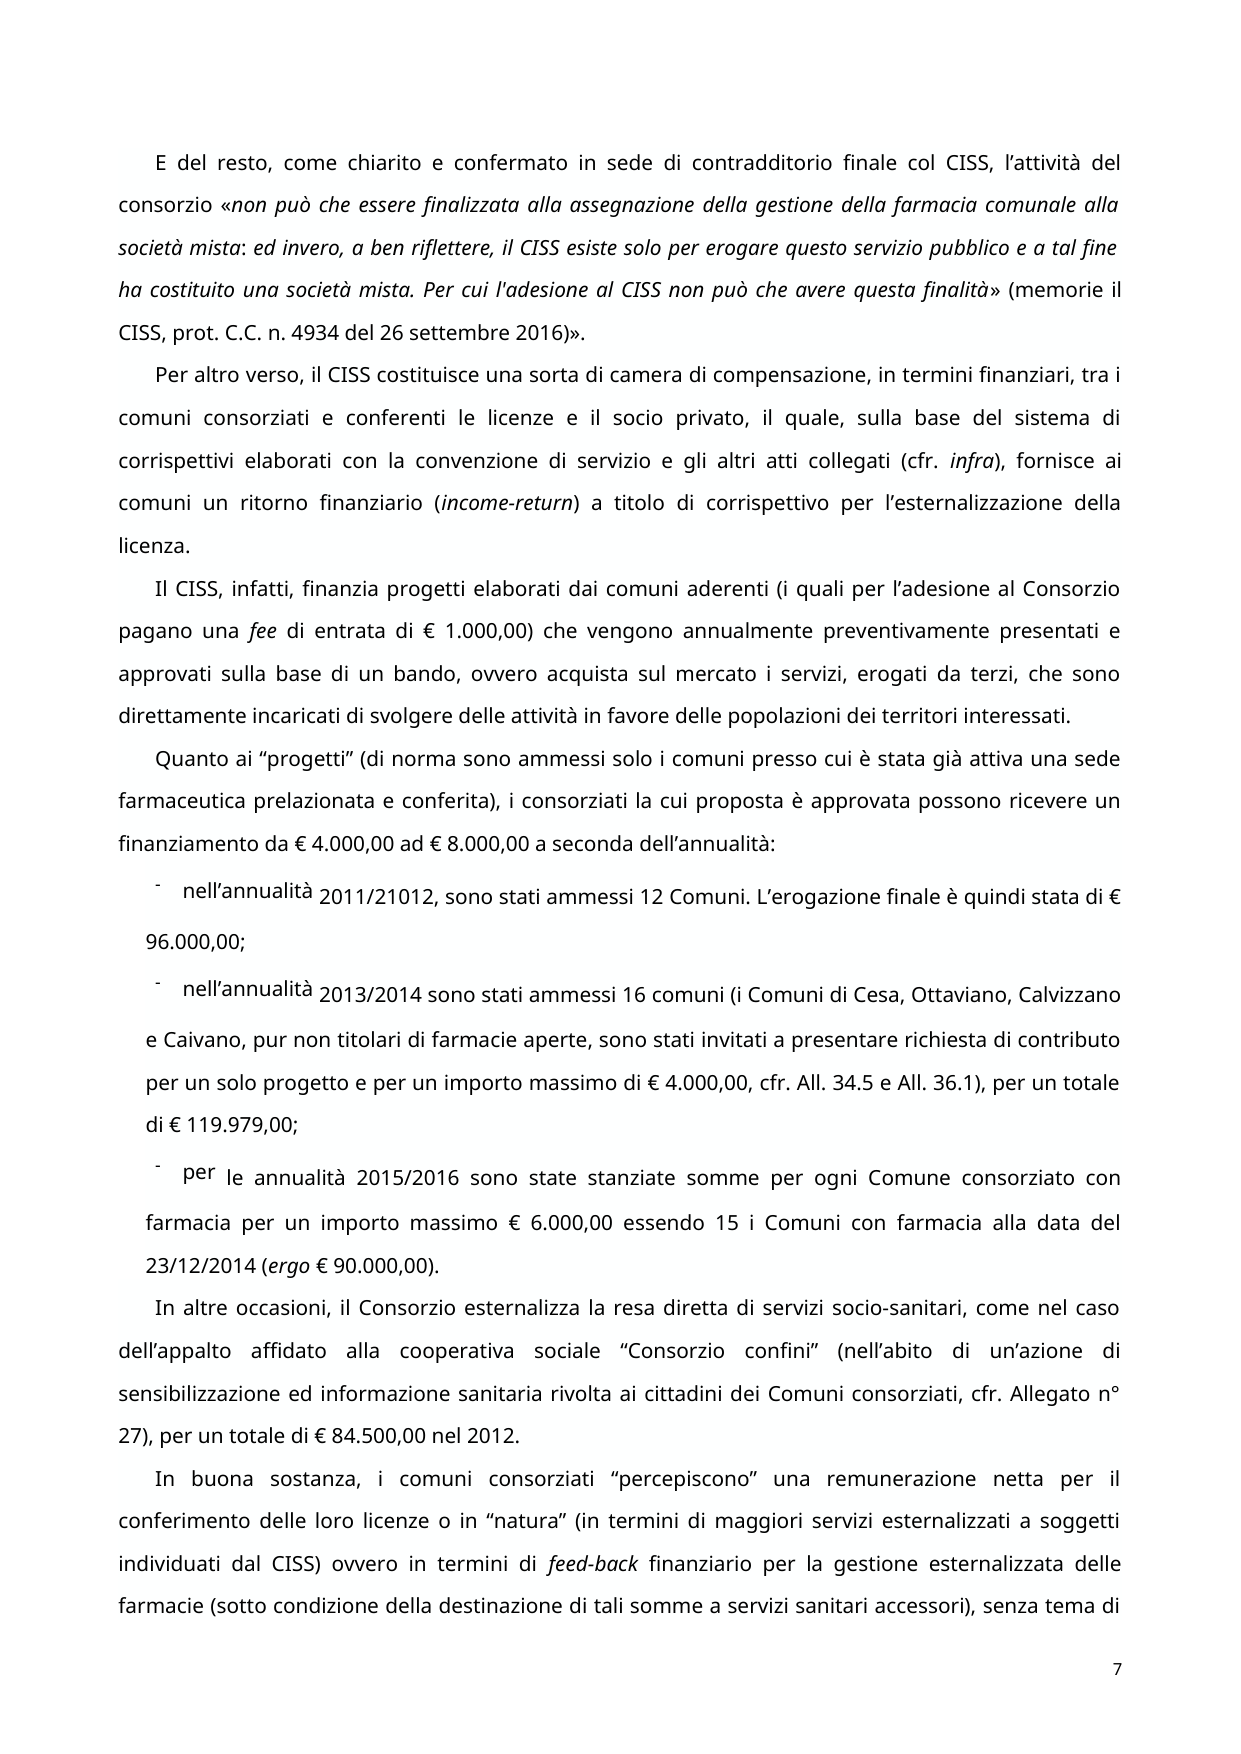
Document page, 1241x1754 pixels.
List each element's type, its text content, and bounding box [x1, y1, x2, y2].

list per le annualità 2015/2016 sono state stanziate somme per ogni Comune consorziato con farmacia per un importo massimo € 6.000,00 essendo 15 i Comuni con farmacia alla data del 23/12/2014 (ergo € 90.000,00). [145, 1153, 1122, 1279]
text E del resto, come chiarito e confermato in sede di contradditorio finale col CISS, l’attività del consorzio «non può che essere finalizzata alla assegnazione della gestione della farmacia comunale alla società mista: ed invero, a ben riflettere, il CISS esiste solo per erogare questo servizio pubblico e a tal fine ha costituito una società mista. Per cui l'adesione al CISS non può che avere questa finalità» (memorie il CISS, prot. C.C. n. 4934 del 26 settembre 2016)». [118, 148, 1122, 346]
list nell’annualità 2011/21012, sono stati ammessi 12 Comuni. L’erogazione finale è quindi stata di € 96.000,00; [145, 872, 1122, 956]
list nell’annualità 2013/2014 sono stati ammessi 16 comuni (i Comuni di Cesa, Ottaviano, Calvizzano e Caivano, pur non titolari di farmacie aperte, sono stati invitati a presentare richiesta di contributo per un solo progetto e per un importo massimo di € 4.000,00, cfr. All. 34.5 e All. 36.1), per un totale di € 119.979,00; [145, 970, 1122, 1139]
text Quanto ai “progetti” (di norma sono ammessi solo i comuni presso cui è stata già attiva una sede farmaceutica prelazionata e conferita), i consorziati la cui proposta è approvata possono ricevere un finanziamento da € 4.000,00 ad € 8.000,00 a seconda dell’annualità: [118, 744, 1122, 858]
text Il CISS, infatti, finanzia progetti elaborati dai comuni aderenti (i quali per l’adesione al Consorzio pagano una fee di entrata di € 1.000,00) che vengono annualmente preventivamente presentati e approvati sulla base di un bando, ovvero acquista sul mercato i servizi, erogati da terzi, che sono direttamente incaricati di svolgere delle attività in favore delle popolazioni dei territori interessati. [118, 574, 1122, 730]
text In altre occasioni, il Consorzio esternalizza la resa diretta di servizi socio-sanitari, come nel caso dell’appalto affidato alla cooperativa sociale “Consorzio confini” (nell’abito di un’azione di sensibilizzazione ed informazione sanitaria rivolta ai cittadini dei Comuni consorziati, cfr. Allegato n° 27), per un totale di € 84.500,00 nel 2012. [118, 1293, 1122, 1450]
text Per altro verso, il CISS costituisce una sorta di camera di compensazione, in termini finanziari, tra i comuni consorziati e conferenti le licenze e il socio privato, il quale, sulla base del sistema di corrispettivi elaborati con la convenzione di servizio e gli altri atti collegati (cfr. infra), fornisce ai comuni un ritorno finanziario (income-return) a titolo di corrispettivo per l’esternalizzazione della licenza. [118, 361, 1122, 559]
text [118, 1464, 1122, 1620]
